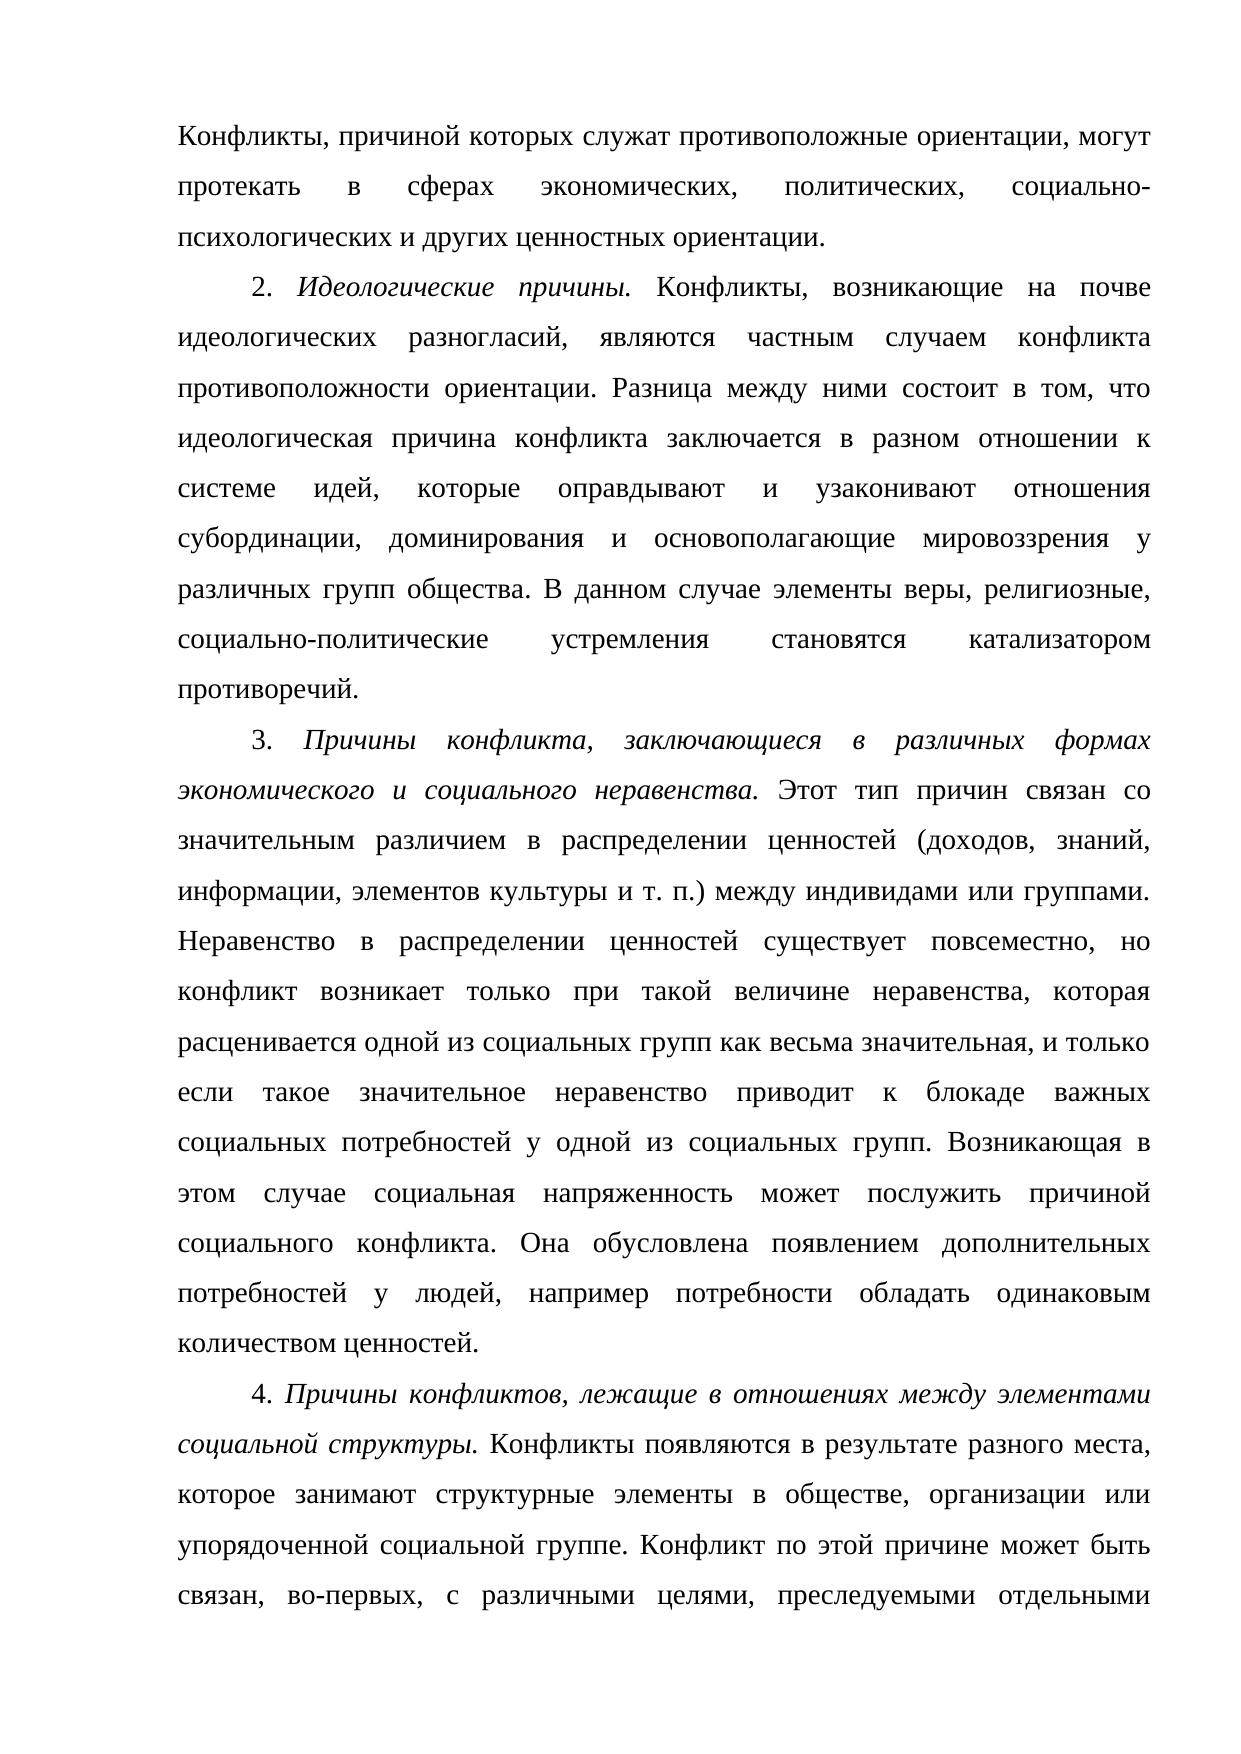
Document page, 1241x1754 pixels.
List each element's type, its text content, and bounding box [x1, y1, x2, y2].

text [177, 118, 1152, 252]
text 2. Идеологические причины. Конфликты, возникающие на почве идеологических разногласий, являются частным случаем конфликта противоположности ориентации. Разница между ними состоит в том, что идеологическая причина конфликта заключается в разном отношении к системе идей, которые оправдывают и узаконивают отношения субординации, доминирования и основополагающие мировоззрения у различных групп общества. В данном случае элементы веры, религиозные, социально-политические устремления становятся катализатором противоречий. [177, 269, 1152, 705]
text 3. Причины конфликта, заключающиеся в различных формах экономического и социального неравенства. Этот тип причин связан со значительным различием в распределении ценностей (доходов, знаний, информации, элементов культуры и т. п.) между индивидами или группами. Неравенство в распределении ценностей существует повсеместно, но конфликт возникает только при такой величине неравенства, которая расценивается одной из социальных групп как весьма значительная, и только если такое значительное неравенство приводит к блокаде важных социальных потребностей у одной из социальных групп. Возникающая в этом случае социальная напряженность может послужить причиной социального конфликта. Она обусловлена появлением дополнительных потребностей у людей, например потребности обладать одинаковым количеством ценностей. [177, 722, 1152, 1359]
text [177, 1376, 1152, 1611]
